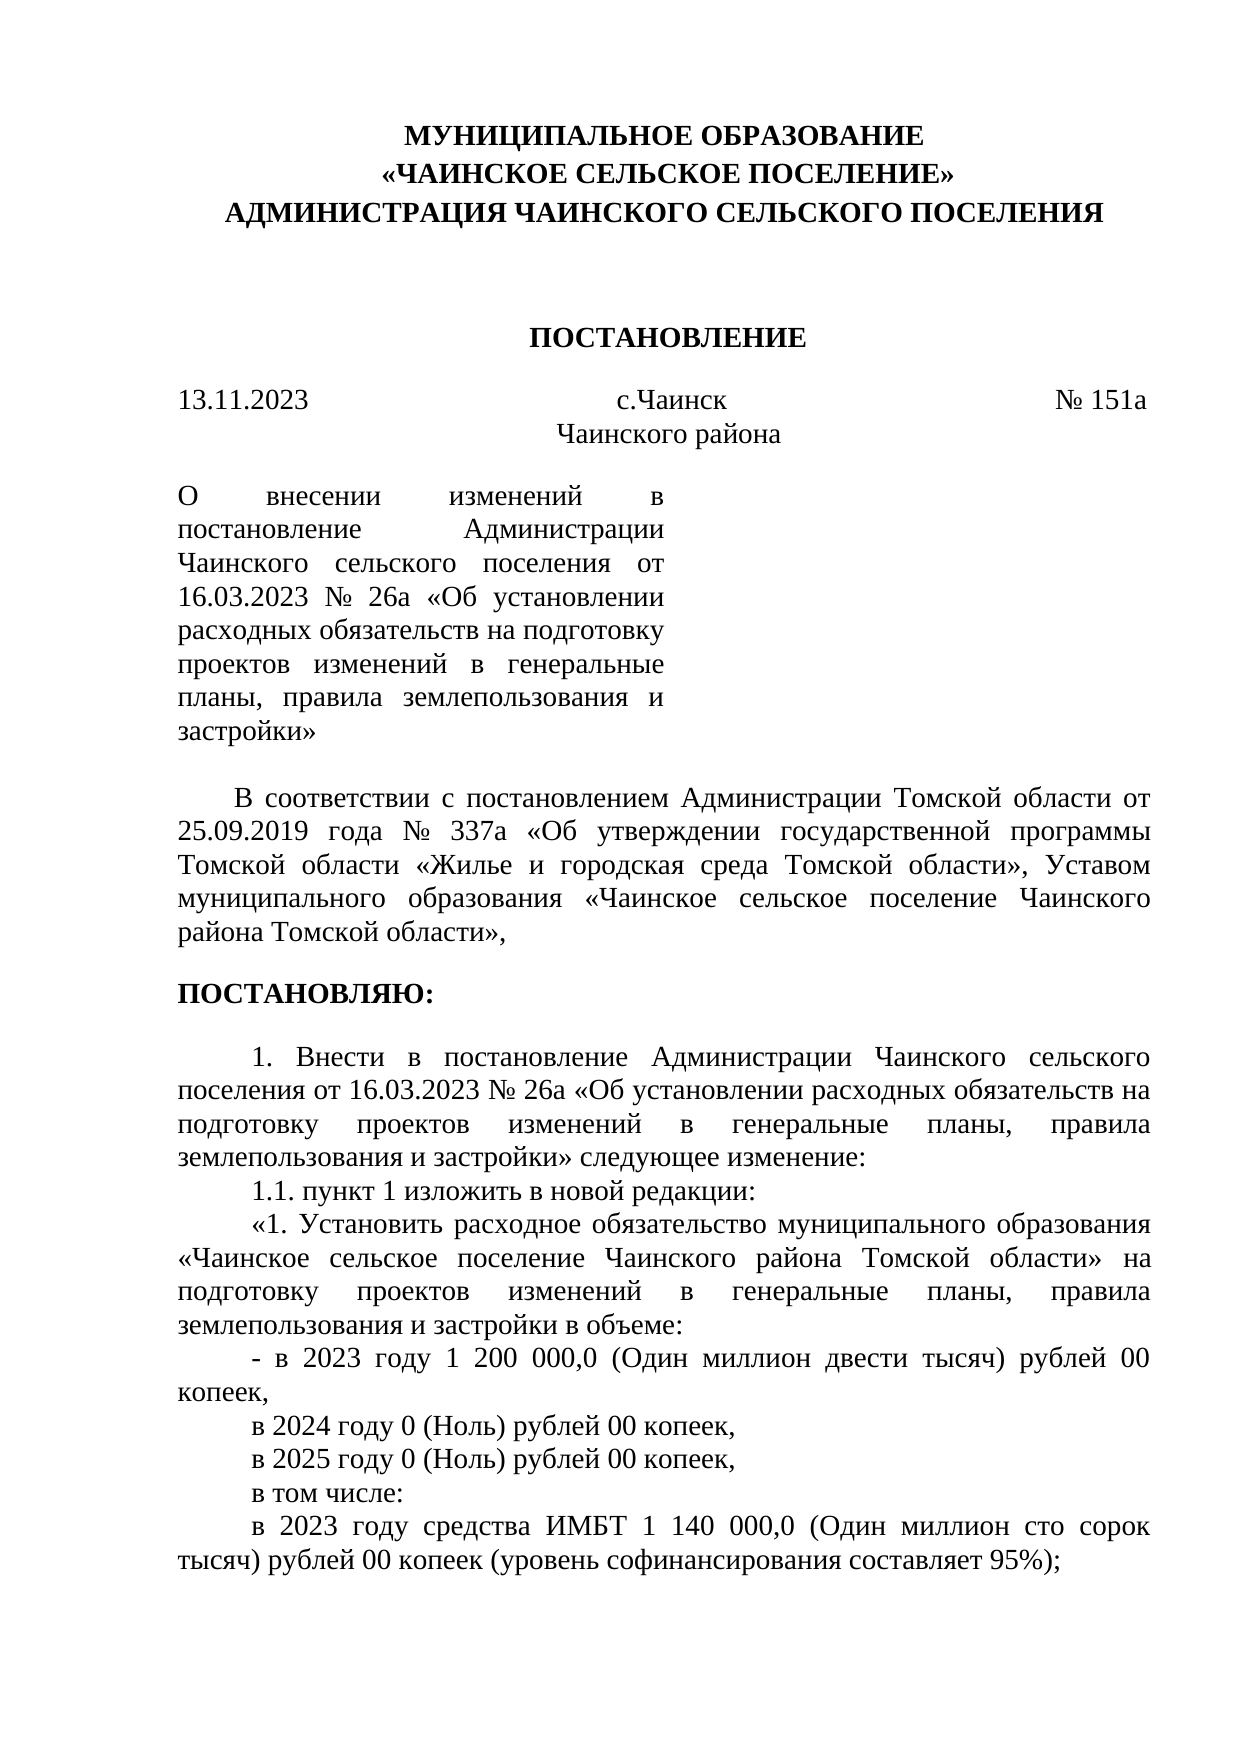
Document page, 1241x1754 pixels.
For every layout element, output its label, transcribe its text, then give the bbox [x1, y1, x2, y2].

text в 2025 году 0 (Ноль) рублей 00 копеек, [177, 1441, 1152, 1475]
text В соответствии с постановлением Администрации Томской области от 25.09.2019 года № 337а «Об утверждении государственной программы Томской области «Жилье и городская среда Томской области», Уставом муниципального образования «Чаинское сельское поселение Чаинского района Томской области», [177, 780, 1152, 948]
text 1.1. пункт 1 изложить в новой редакции: [177, 1173, 1152, 1206]
text в том числе: [177, 1475, 1152, 1508]
text Чаинского района [177, 416, 1152, 449]
text в 2023 году средства ИМБТ 1 140 000,0 (Один миллион сто сорок тысяч) рублей 00 копеек (уровень софинансирования составляет 95%); [177, 1508, 1152, 1575]
text МУНИЦИПАЛЬНОЕ ОБРАЗОВАНИЕ [177, 118, 1152, 152]
text - в 2023 году 1 200 000,0 (Один миллион двести тысяч) рублей 00 копеек, [177, 1341, 1152, 1408]
text «ЧАИНСКОЕ СЕЛЬСКОЕ ПОСЕЛЕНИЕ» [177, 157, 1152, 190]
text О внесении изменений в постановление Администрации Чаинского сельского поселения от 16.03.2023 № 26а «Об установлении расходных обязательств на подготовку проектов изменений в генеральные планы, правила землепользования и застройки» [177, 478, 664, 746]
text в 2024 году 0 (Ноль) рублей 00 копеек, [177, 1408, 1152, 1441]
text 13.11.2023 с.Чаинск № 151а [177, 382, 1152, 416]
text «1. Установить расходное обязательство муниципального образования «Чаинское сельское поселение Чаинского района Томской области» на подготовку проектов изменений в генеральные планы, правила землепользования и застройки в объеме: [177, 1206, 1152, 1341]
text 1. Внести в постановление Администрации Чаинского сельского поселения от 16.03.2023 № 26а «Об установлении расходных обязательств на подготовку проектов изменений в генеральные планы, правила землепользования и застройки» следующее изменение: [177, 1039, 1152, 1173]
text ПОСТАНОВЛЕНИЕ [177, 320, 1152, 353]
text АДМИНИСТРАЦИЯ ЧАИНСКОГО СЕЛЬСКОГО ПОСЕЛЕНИЯ [177, 195, 1152, 229]
text ПОСТАНОВЛЯЮ: [177, 976, 1152, 1010]
